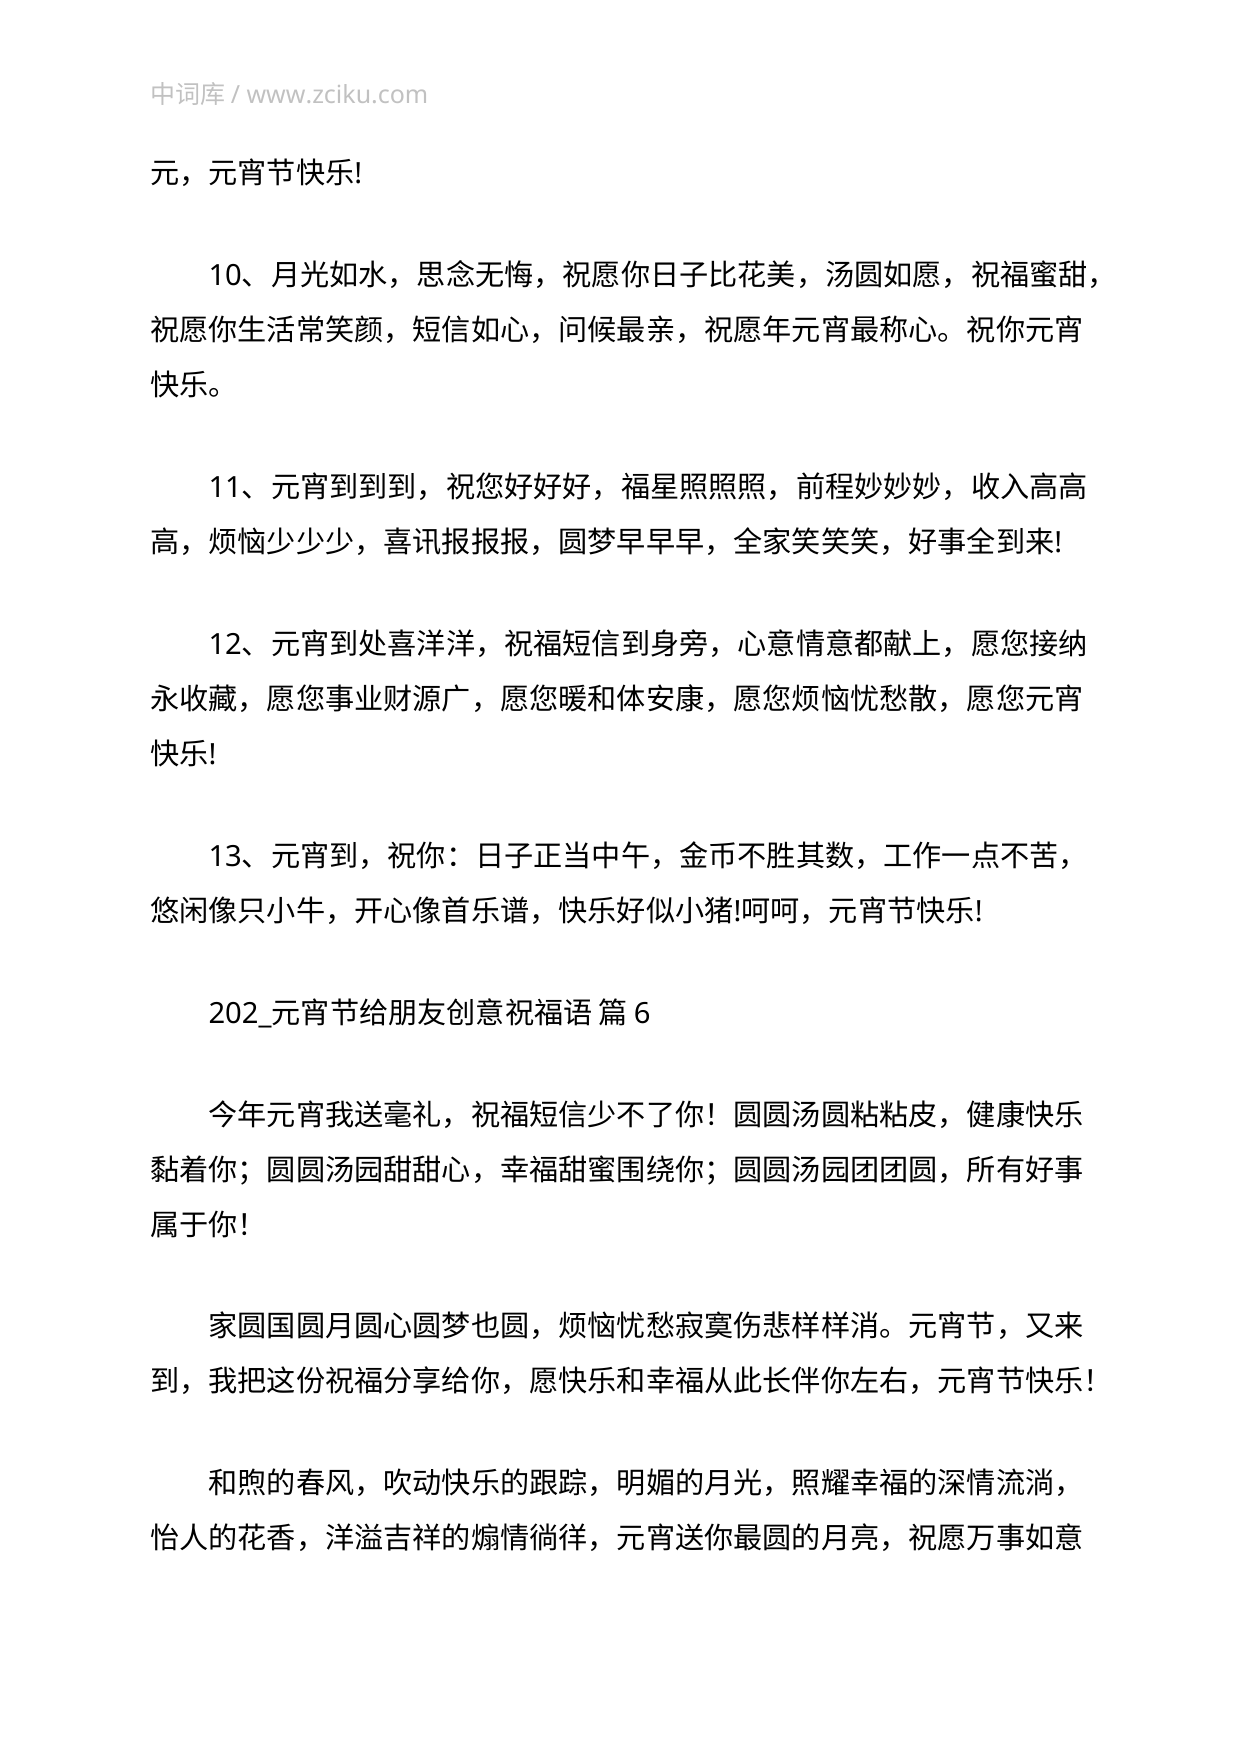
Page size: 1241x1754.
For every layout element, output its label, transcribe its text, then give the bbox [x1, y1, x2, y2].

text 13、元宵到，祝你：日子正当中午，金币不胜其数，工作一点不苦，悠闲像只小牛，开心像首乐谱，快乐好似小猪!呵呵，元宵节快乐! [150, 832, 1090, 930]
text 202_元宵节给朋友创意祝福语 篇6 [150, 989, 1090, 1032]
text 11、元宵到到到，祝您好好好，福星照照照，前程妙妙妙，收入高高高，烦恼少少少，喜讯报报报，圆梦早早早，全家笑笑笑，好事全到来! [150, 464, 1090, 561]
text 家圆国圆月圆心圆梦也圆，烦恼忧愁寂寞伤悲样样消。元宵节，又来到，我把这份祝福分享给你，愿快乐和幸福从此长伴你左右，元宵节快乐！ [150, 1303, 1090, 1400]
text 今年元宵我送毫礼，祝福短信少不了你！圆圆汤圆粘粘皮，健康快乐黏着你；圆圆汤园甜甜心，幸福甜蜜围绕你；圆圆汤园团团圆，所有好事属于你！ [150, 1091, 1090, 1243]
text 10、月光如水，思念无悔，祝愿你日子比花美，汤圆如愿，祝福蜜甜，祝愿你生活常笑颜，短信如心，问候最亲，祝愿年元宵最称心。祝你元宵快乐。 [150, 252, 1090, 404]
text 12、元宵到处喜洋洋，祝福短信到身旁，心意情意都献上，愿您接纳永收藏，愿您事业财源广，愿您暖和体安康，愿您烦恼忧愁散，愿您元宵快乐! [150, 621, 1090, 773]
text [150, 1460, 1090, 1557]
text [150, 150, 1090, 192]
